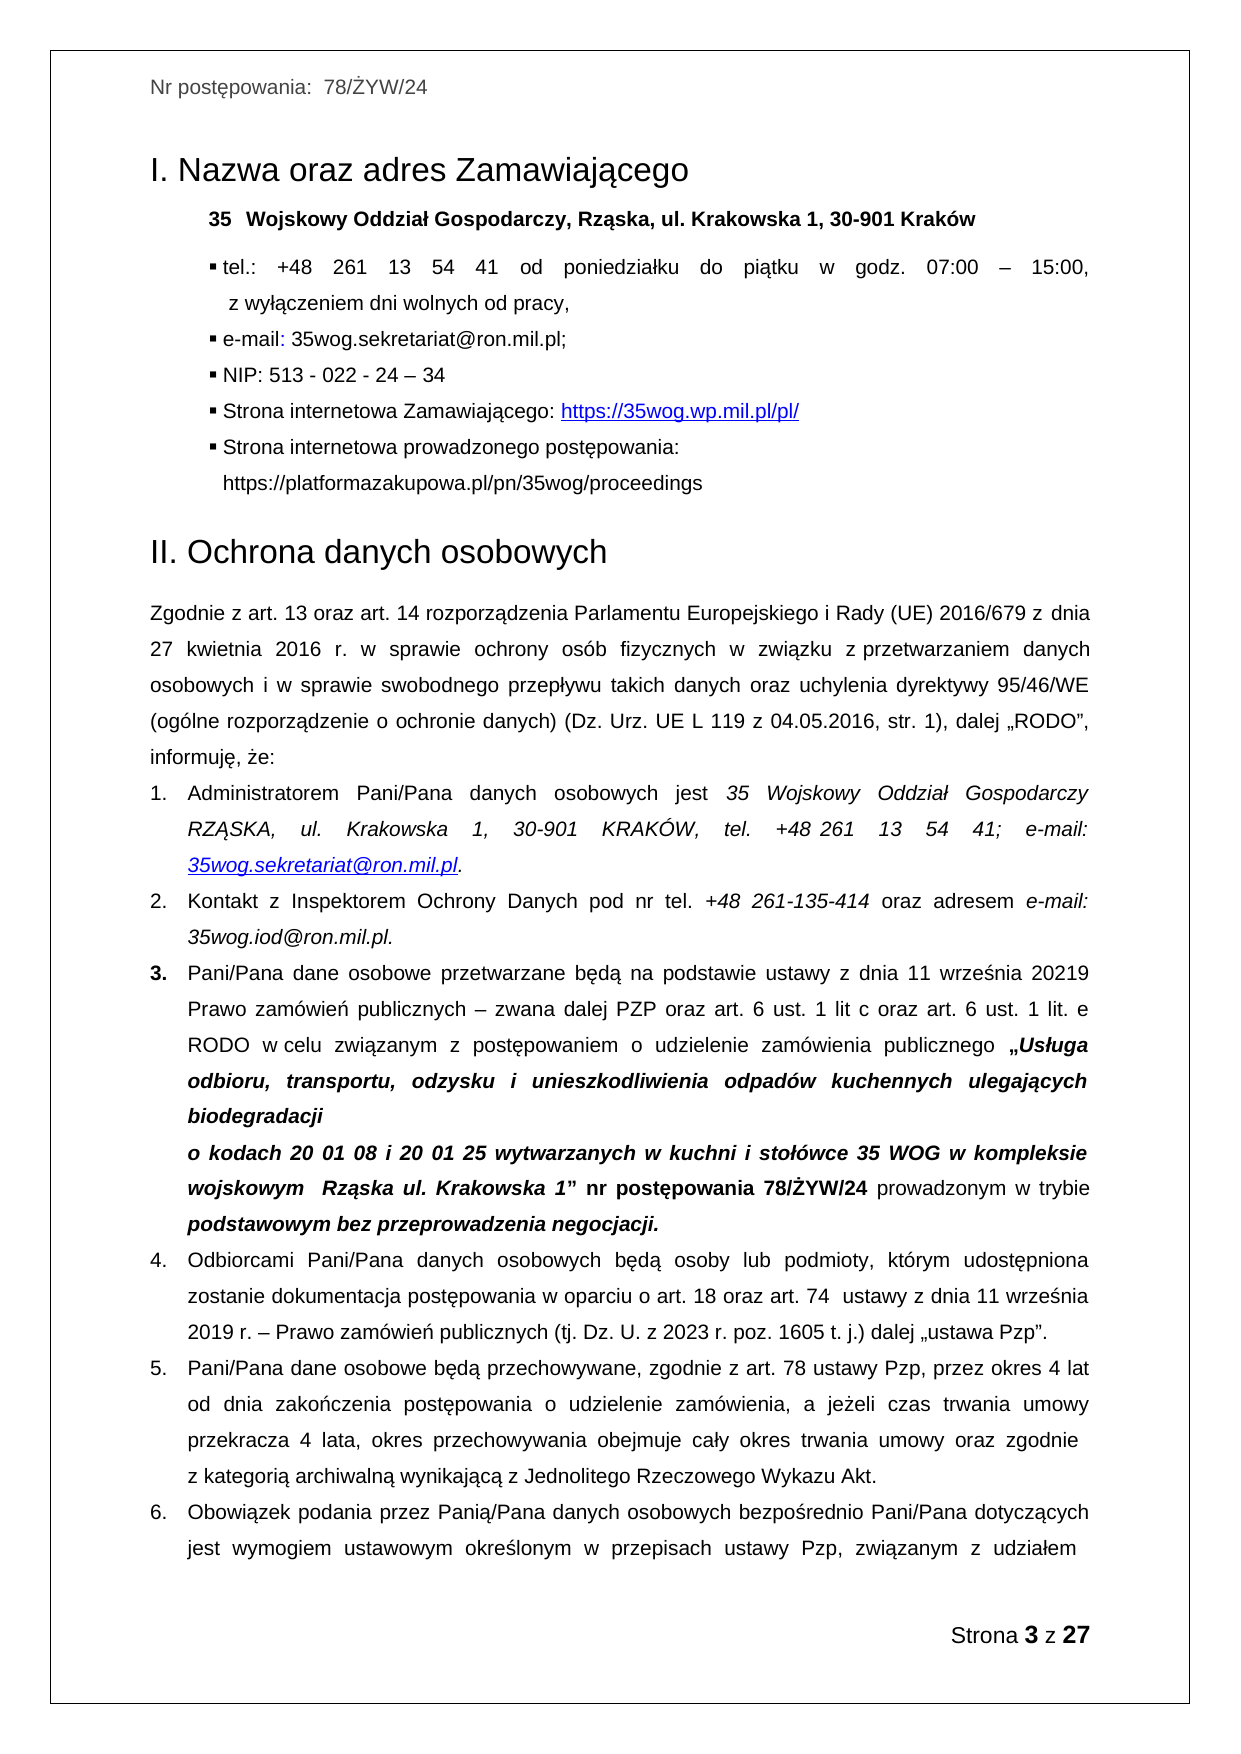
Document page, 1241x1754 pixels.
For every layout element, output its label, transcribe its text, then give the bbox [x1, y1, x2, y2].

list Pani/Pana dane osobowe będą przechowywane, zgodnie z art. 78 ustawy Pzp, przez okres 4 lat od dnia zakończenia postępowania o udzielenie zamówienia, a jeżeli czas trwania umowy przekracza 4 lata, okres przechowywania obejmuje cały okres trwania umowy oraz zgodnie z kategorią archiwalną wynikającą z Jednolitego Rzeczowego Wykazu Akt. [150, 1356, 1090, 1488]
list NIP: 513 - 022 - 24 – 34 [208, 363, 1090, 387]
list Wojskowy Oddział Gospodarczy, Rząska, ul. Krakowska 1, 30-901 Kraków [208, 207, 1090, 231]
list Pani/Pana dane osobowe przetwarzane będą na podstawie ustawy z dnia 11 września 20219 Prawo zamówień publicznych – zwana dalej PZP oraz art. 6 ust. 1 lit c oraz art. 6 ust. 1 lit. e RODO w celu związanym z postępowaniem o udzielenie zamówienia publicznego „Usługa odbioru, transportu, odzysku i unieszkodliwienia odpadów kuchennych ulegających biodegradacji o kodach 20 01 08 i 20 01 25 wytwarzanych w kuchni i stołówce 35 WOG w kompleksie wojskowym Rząska ul. Krakowska 1” nr postępowania 78/ŻYW/24 prowadzonym w trybie podstawowym bez przeprowadzenia negocjacji. [150, 961, 1090, 1236]
subtitle I. Nazwa oraz adres Zamawiającego [150, 150, 1090, 188]
list Administratorem Pani/Pana danych osobowych jest 35 Wojskowy Oddział Gospodarczy RZĄSKA, ul. Krakowska 1, 30-901 KRAKÓW, tel. +48 261 13 54 41; e-mail: 35wog.sekretariat@ron.mil.pl. [150, 781, 1090, 877]
list tel.: +48 261 13 54 41 od poniedziałku do piątku w godz. 07:00 – 15:00, z wyłączeniem dni wolnych od pracy, [208, 255, 1090, 315]
subtitle II. Ochrona danych osobowych [150, 532, 1090, 571]
text Zgodnie z art. 13 oraz art. 14 rozporządzenia Parlamentu Europejskiego i Rady (UE) 2016/679 z dnia 27 kwietnia 2016 r. w sprawie ochrony osób fizycznych w związku z przetwarzaniem danych osobowych i w sprawie swobodnego przepływu takich danych oraz uchylenia dyrektywy 95/46/WE (ogólne rozporządzenie o ochronie danych) (Dz. Urz. UE L 119 z 04.05.2016, str. 1), dalej „RODO”, informuję, że: [150, 601, 1090, 769]
list e-mail: 35wog.sekretariat@ron.mil.pl; [208, 327, 1090, 351]
list Kontakt z Inspektorem Ochrony Danych pod nr tel. +48 261-135-414 oraz adresem e-mail: 35wog.iod@ron.mil.pl. [150, 889, 1090, 949]
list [150, 1500, 1090, 1559]
list Strona internetowa Zamawiającego: https://35wog.wp.mil.pl/pl/ [208, 399, 1090, 423]
list Odbiorcami Pani/Pana danych osobowych będą osoby lub podmioty, którym udostępniona zostanie dokumentacja postępowania w oparciu o art. 18 oraz art. 74 ustawy z dnia 11 września 2019 r. – Prawo zamówień publicznych (tj. Dz. U. z 2023 r. poz. 1605 t. j.) dalej „ustawa Pzp”. [150, 1248, 1090, 1344]
list Strona internetowa prowadzonego postępowania: https://platformazakupowa.pl/pn/35wog/proceedings [208, 435, 1090, 495]
